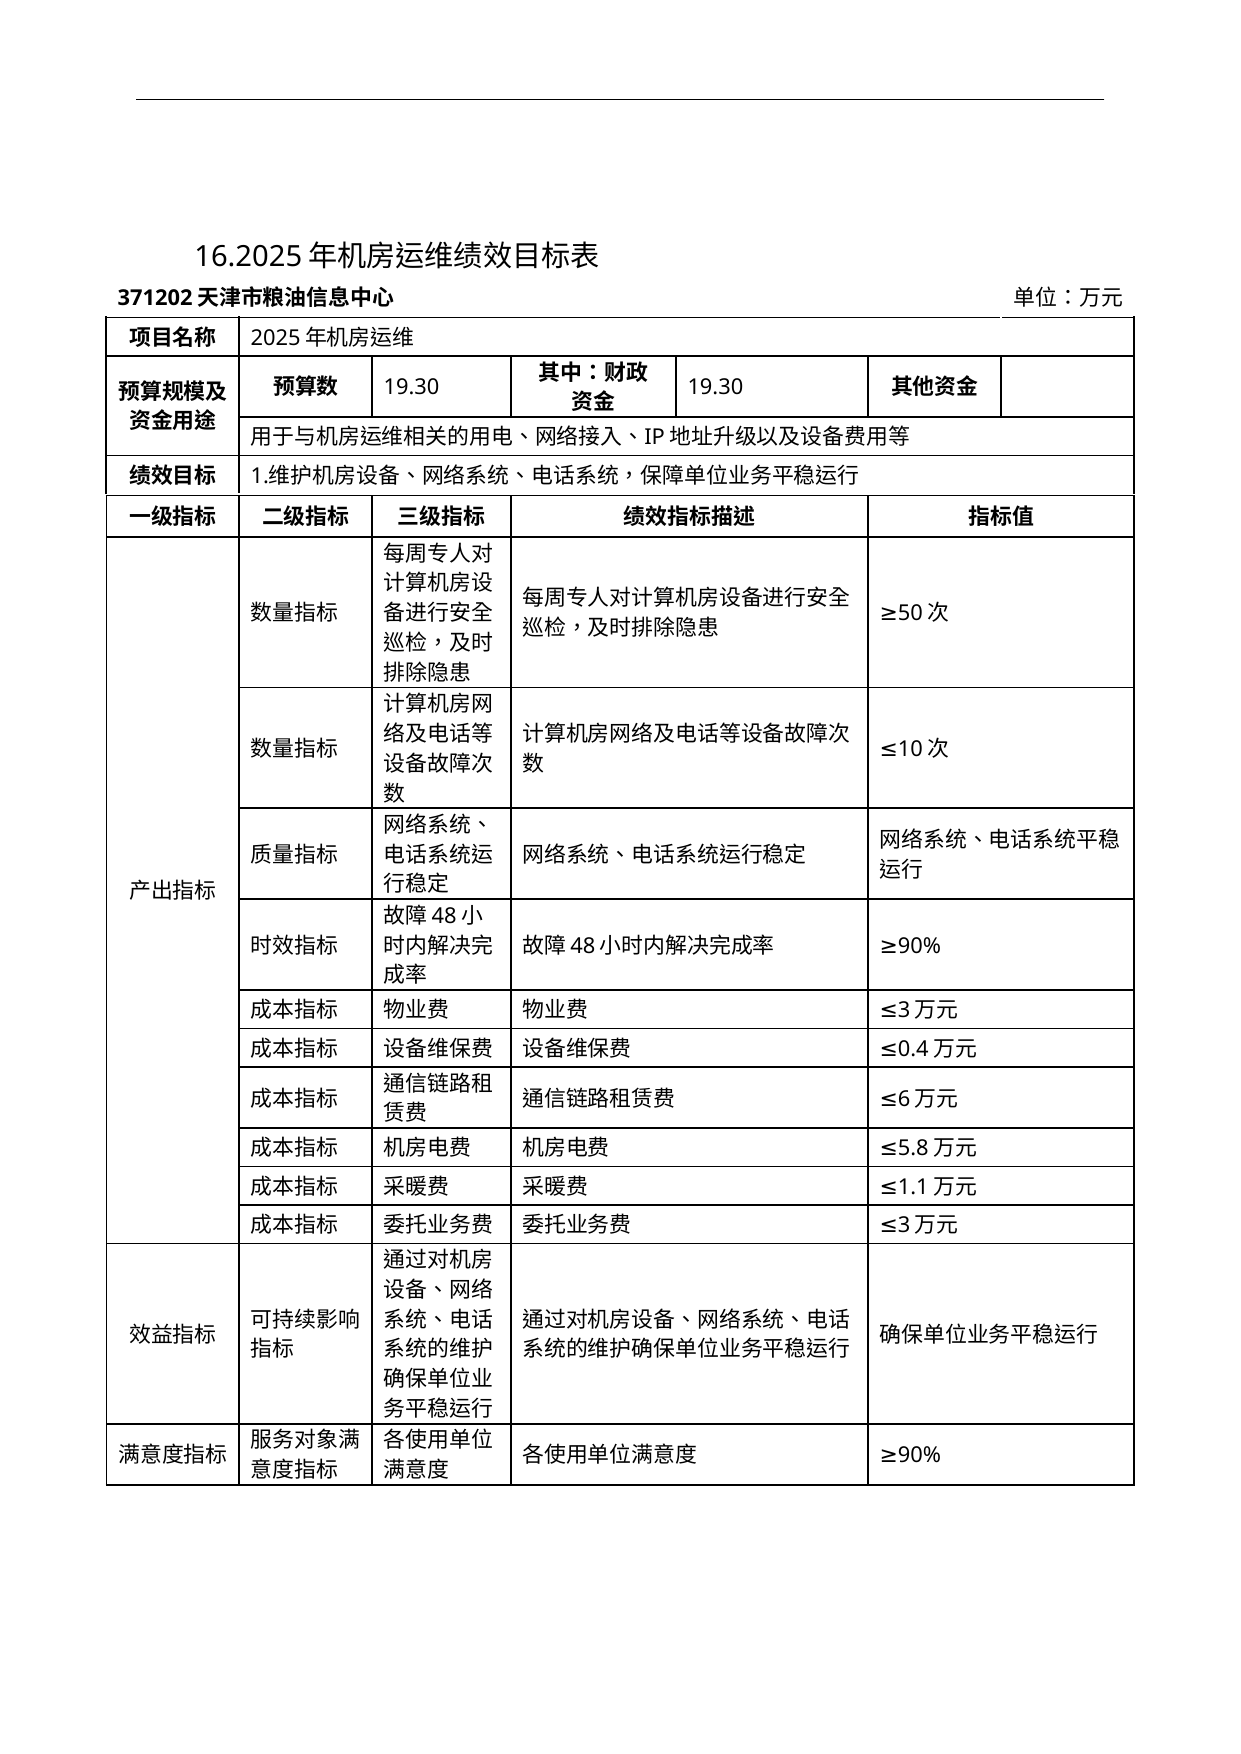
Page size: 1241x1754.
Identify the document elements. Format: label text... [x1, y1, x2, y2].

table_cell 通信链路租赁费 [373, 1068, 510, 1127]
table_cell 各使用单位满意度 [512, 1425, 867, 1484]
table_cell 机房电费 [512, 1129, 867, 1166]
table_cell 每周专人对计算机房设备进行安全巡检，及时排除隐患 [373, 538, 510, 687]
table_cell ≥90% [869, 900, 1133, 989]
table_cell 满意度指标 [107, 1425, 238, 1484]
table_cell 通过对机房设备、网络系统、电话系统的维护确保单位业务平稳运行 [512, 1244, 867, 1423]
table_cell ≤6万元 [869, 1068, 1133, 1127]
table_header 绩效指标描述 [512, 496, 867, 536]
table_header 一级指标 [107, 496, 238, 536]
table_cell 确保单位业务平稳运行 [869, 1244, 1133, 1423]
table_header 371202天津市粮油信息中心 [107, 277, 1000, 316]
table_cell 委托业务费 [512, 1206, 867, 1242]
table_cell 委托业务费 [373, 1206, 510, 1242]
table_cell 成本指标 [240, 1206, 371, 1242]
table_cell 其他资金 [869, 357, 1000, 416]
table_cell 机房电费 [373, 1129, 510, 1166]
table_cell 绩效目标 [107, 456, 238, 493]
table_cell 故障48小时内解决完成率 [512, 900, 867, 989]
table_header 指标值 [869, 496, 1133, 536]
table_cell 成本指标 [240, 1129, 371, 1166]
table_cell 质量指标 [240, 809, 371, 898]
table_cell 物业费 [373, 991, 510, 1028]
table_cell 故障48小时内解决完成率 [373, 900, 510, 989]
table_cell 2025年机房运维 [240, 318, 1133, 355]
table_cell 数量指标 [240, 538, 371, 687]
table_cell 成本指标 [240, 1029, 371, 1066]
table_cell 设备维保费 [373, 1029, 510, 1066]
table_cell 用于与机房运维相关的用电、网络接入、IP地址升级以及设备费用等 [240, 418, 1133, 454]
text 16.2025年机房运维绩效目标表 [136, 235, 1104, 275]
table_cell 预算数 [240, 357, 371, 416]
table_cell 成本指标 [240, 1167, 371, 1204]
table_cell 1.维护机房设备、网络系统、电话系统，保障单位业务平稳运行 [240, 456, 1133, 493]
table_cell 采暖费 [512, 1167, 867, 1204]
table_cell 每周专人对计算机房设备进行安全巡检，及时排除隐患 [512, 538, 867, 687]
table_cell 计算机房网络及电话等设备故障次数 [512, 688, 867, 807]
table_cell 预算规模及资金用途 [107, 357, 238, 454]
table_header 二级指标 [240, 496, 371, 536]
table_cell 服务对象满意度指标 [240, 1425, 371, 1484]
table_cell 通过对机房设备、网络系统、电话系统的维护确保单位业务平稳运行 [373, 1244, 510, 1423]
table_cell 其中：财政 资金 [512, 357, 675, 416]
table_cell 物业费 [512, 991, 867, 1028]
table_cell 产出指标 [107, 538, 238, 1242]
table_cell 网络系统、电话系统运行稳定 [512, 809, 867, 898]
table_cell 成本指标 [240, 991, 371, 1028]
table_cell 19.30 [373, 357, 510, 416]
table_cell 设备维保费 [512, 1029, 867, 1066]
table_cell ≤1.1万元 [869, 1167, 1133, 1204]
table_cell 数量指标 [240, 688, 371, 807]
table_cell ≥50次 [869, 538, 1133, 687]
table_cell ≤0.4万元 [869, 1029, 1133, 1066]
table_cell 网络系统、电话系统平稳运行 [869, 809, 1133, 898]
table_cell 计算机房网络及电话等设备故障次数 [373, 688, 510, 807]
table_cell 可持续影响指标 [240, 1244, 371, 1423]
table_cell 19.30 [677, 357, 867, 416]
table_header 单位：万元 [1002, 277, 1133, 316]
table_cell 通信链路租赁费 [512, 1068, 867, 1127]
table_cell ≤5.8万元 [869, 1129, 1133, 1166]
table_cell 时效指标 [240, 900, 371, 989]
table_cell 各使用单位满意度 [373, 1425, 510, 1484]
table_cell 网络系统、电话系统运行稳定 [373, 809, 510, 898]
table_cell 采暖费 [373, 1167, 510, 1204]
table_cell 成本指标 [240, 1068, 371, 1127]
table_cell 效益指标 [107, 1244, 238, 1423]
table_cell 项目名称 [107, 318, 238, 355]
table_cell ≤3万元 [869, 1206, 1133, 1242]
table_header 三级指标 [373, 496, 510, 536]
table_cell ≥90% [869, 1425, 1133, 1484]
table_cell ≤3万元 [869, 991, 1133, 1028]
table_cell ≤10次 [869, 688, 1133, 807]
table_cell [1002, 357, 1133, 416]
